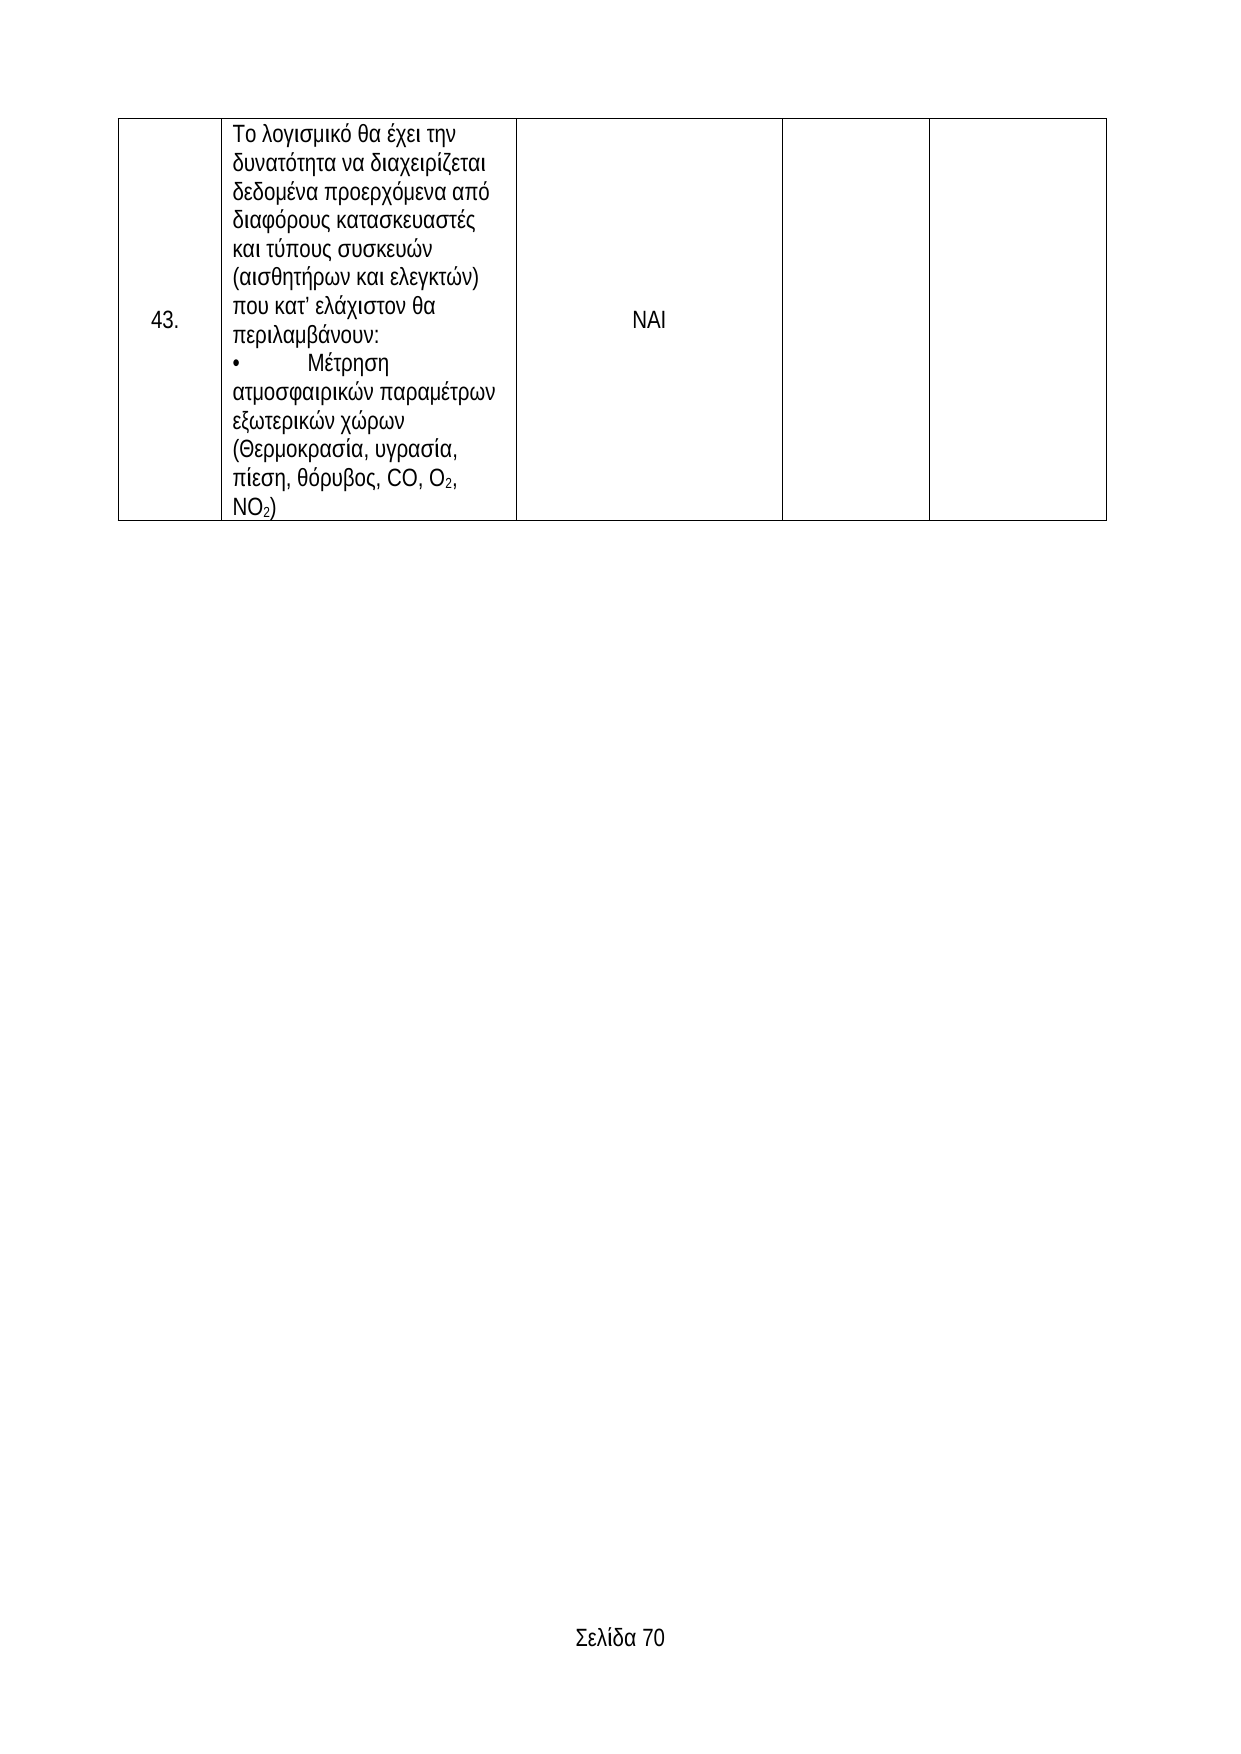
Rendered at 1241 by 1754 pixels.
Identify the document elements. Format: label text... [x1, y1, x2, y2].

table_cell [119, 119, 221, 520]
table_cell Το λογισμικό θα έχει την δυνατότητα να διαχειρίζεται δεδομένα προερχόμενα από διαφόρους κατασκευαστές και τύπους συσκευών (αισθητήρων και ελεγκτών) που κατ’ ελάχιστον θα περιλαμβάνουν: • Μέτρηση ατμοσφαιρικών παραμέτρων εξωτερικών χώρων (Θερμοκρασία, υγρασία, πίεση, θόρυβος, CO, O2, NO2) [222, 119, 516, 520]
table_cell [930, 119, 1106, 520]
table_cell NAI [517, 119, 782, 520]
table_cell [783, 119, 929, 520]
